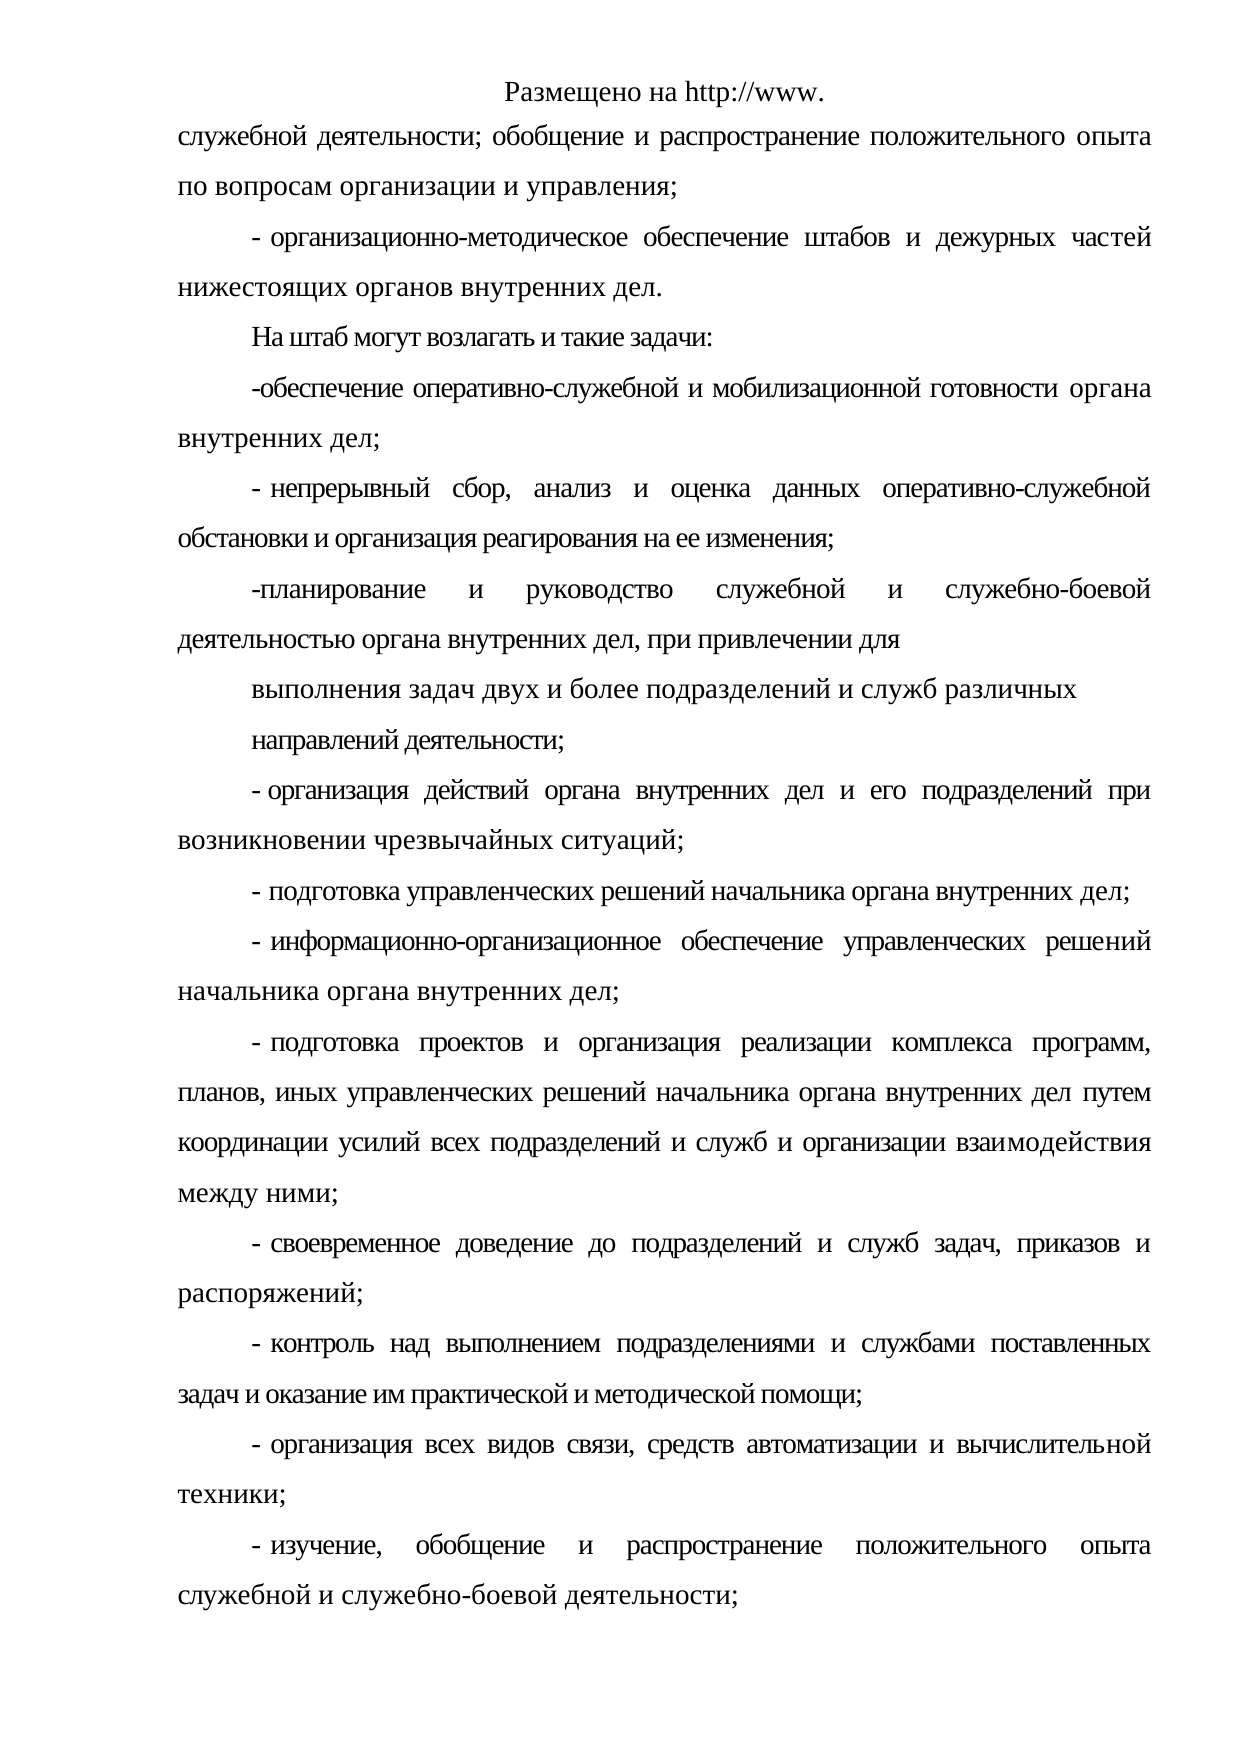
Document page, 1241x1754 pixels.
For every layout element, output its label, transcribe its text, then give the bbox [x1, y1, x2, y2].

text На штаб могут возлагать и такие задачи: [177, 319, 1152, 353]
list организация всех видов связи, средств автоматизации и вычислительной техники; [177, 1426, 1152, 1510]
list подготовка проектов и организация реализации комплекса программ, планов, иных управленческих решений начальника органа внутренних дел путем координации усилий всех подразделений и служб и организации взаимодействия между ними; [177, 1024, 1152, 1208]
text - подготовка управленческих решений начальника органа внутренних дел; [177, 873, 1152, 906]
text - организация действий органа внутренних дел и его подразделений при возникновении чрезвычайных ситуаций; [177, 772, 1152, 856]
list своевременное доведение до подразделений и служб задач, приказов и распоряжений; [177, 1225, 1152, 1309]
text направлений деятельности; [177, 722, 1152, 755]
text -планирование и руководство служебной и служебно-боевой деятельностью органа внутренних дел, при привлечении для [177, 571, 1152, 655]
list информационно-организационное обеспечение управленческих решений начальника органа внутренних дел; [177, 923, 1152, 1007]
text - непрерывный сбор, анализ и оценка данных оперативно-служебной обстановки и организация реагирования на ее изменения; [177, 470, 1152, 554]
text выполнения задач двух и более подразделений и служб различных [177, 672, 1152, 705]
text -обеспечение оперативно-служебной и мобилизационной готовности органа внутренних дел; [177, 370, 1152, 453]
list контроль над выполнением подразделениями и службами поставленных задач и оказание им практической и методической помощи; [177, 1326, 1152, 1409]
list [177, 118, 1152, 202]
list изучение, обобщение и распространение положительного опыта служебной и служебно-боевой деятельности; [177, 1527, 1152, 1611]
list организационно-методическое обеспечение штабов и дежурных частей нижестоящих органов внутренних дел. [177, 219, 1152, 303]
